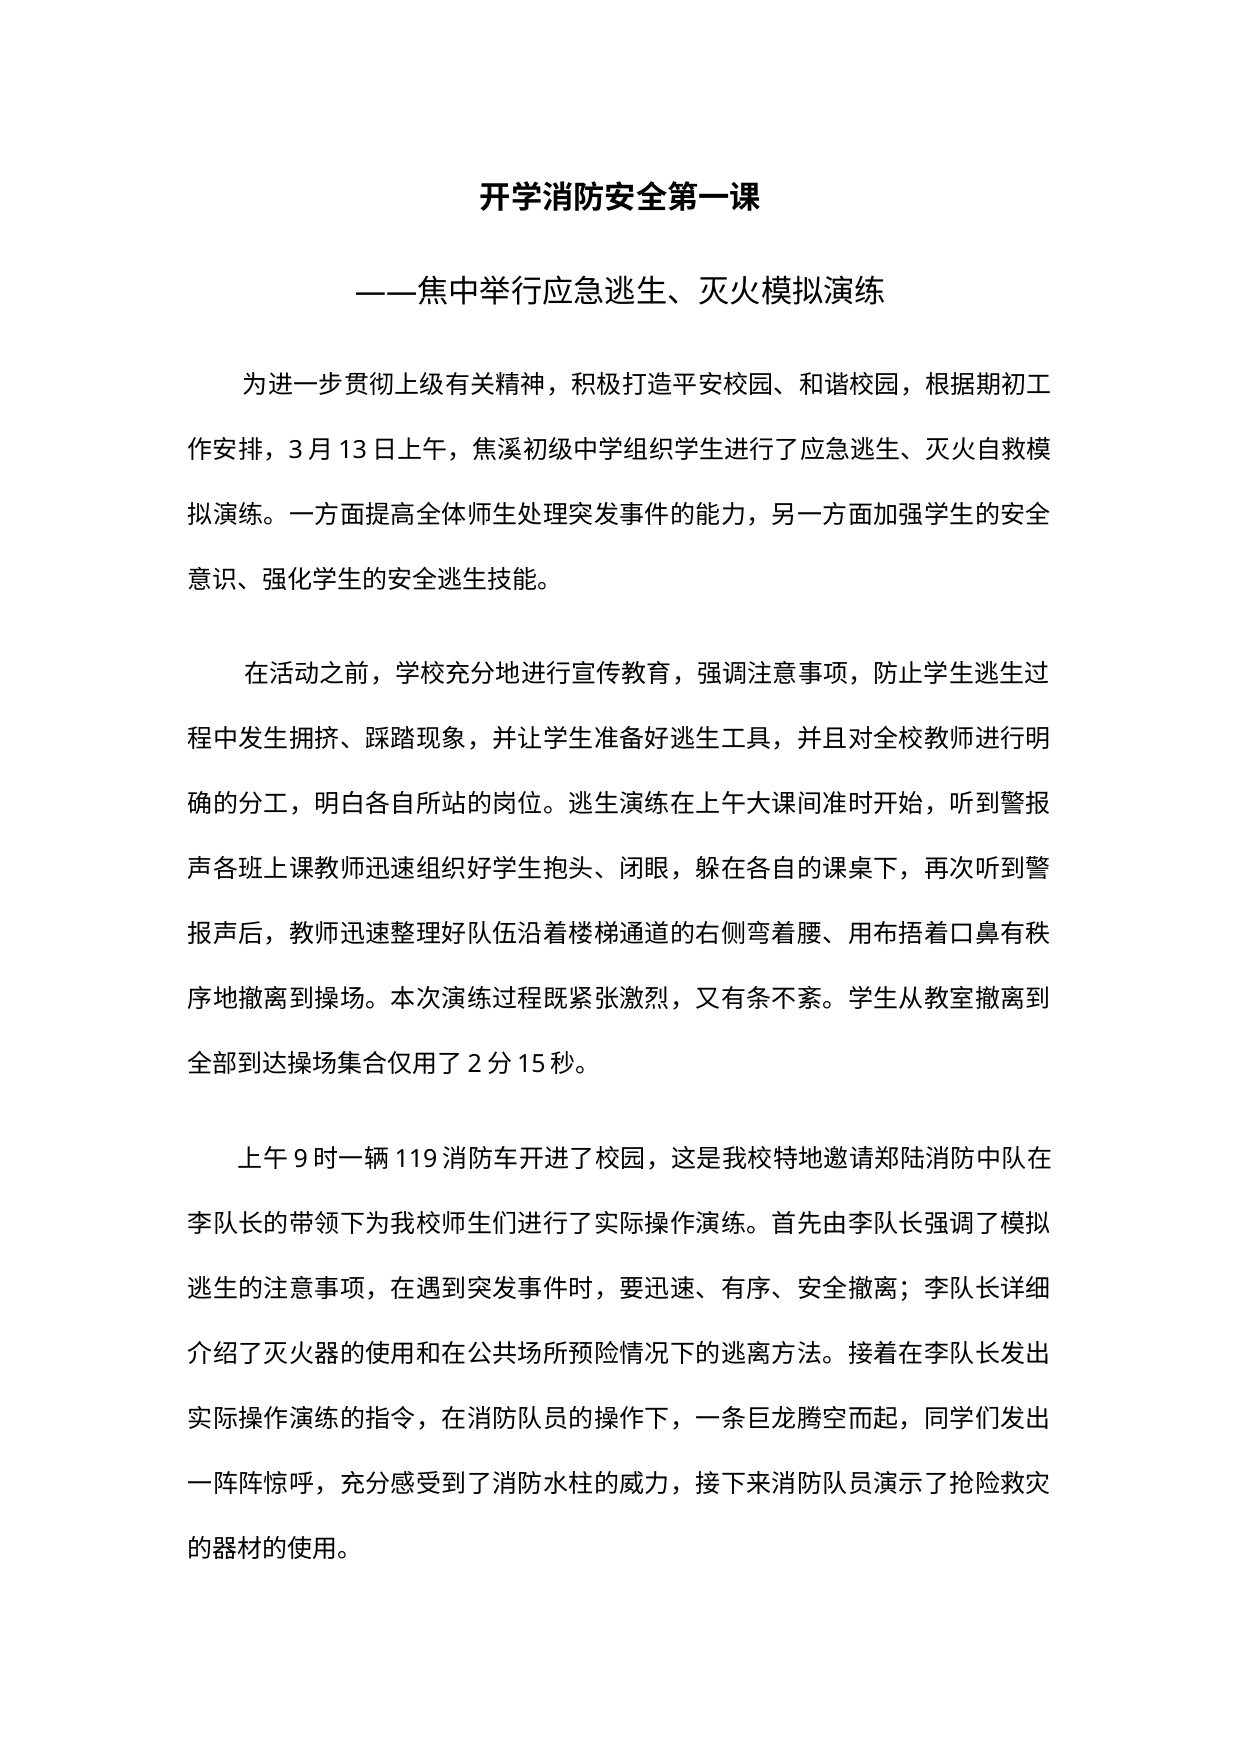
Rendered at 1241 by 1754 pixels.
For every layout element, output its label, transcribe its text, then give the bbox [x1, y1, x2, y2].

text ——焦中举行应急逃生、灭火模拟演练 [187, 256, 1053, 321]
text 上午9时一辆119消防车开进了校园，这是我校特地邀请郑陆消防中队在李队长的带领下为我校师生们进行了实际操作演练。首先由李队长强调了模拟逃生的注意事项，在遇到突发事件时，要迅速、有序、安全撤离；李队长详细介绍了灭火器的使用和在公共场所预险情况下的逃离方法。接着在李队长发出实际操作演练的指令，在消防队员的操作下，一条巨龙腾空而起，同学们发出一阵阵惊呼，充分感受到了消防水柱的威力，接下来消防队员演示了抢险救灾的器材的使用。 [187, 1124, 1053, 1579]
text 在活动之前，学校充分地进行宣传教育，强调注意事项，防止学生逃生过程中发生拥挤、踩踏现象，并让学生准备好逃生工具，并且对全校教师进行明确的分工，明白各自所站的岗位。逃生演练在上午大课间准时开始，听到警报声各班上课教师迅速组织好学生抱头、闭眼，躲在各自的课桌下，再次听到警报声后，教师迅速整理好队伍沿着楼梯通道的右侧弯着腰、用布捂着口鼻有秩序地撤离到操场。本次演练过程既紧张激烈，又有条不紊。学生从教室撤离到全部到达操场集合仅用了2分15秒。 [187, 639, 1053, 1094]
text 为进一步贯彻上级有关精神，积极打造平安校园、和谐校园，根据期初工作安排，3月13日上午，焦溪初级中学组织学生进行了应急逃生、灭火自救模拟演练。一方面提高全体师生处理突发事件的能力，另一方面加强学生的安全意识、强化学生的安全逃生技能。 [187, 350, 1053, 610]
text 开学消防安全第一课 [187, 162, 1053, 227]
